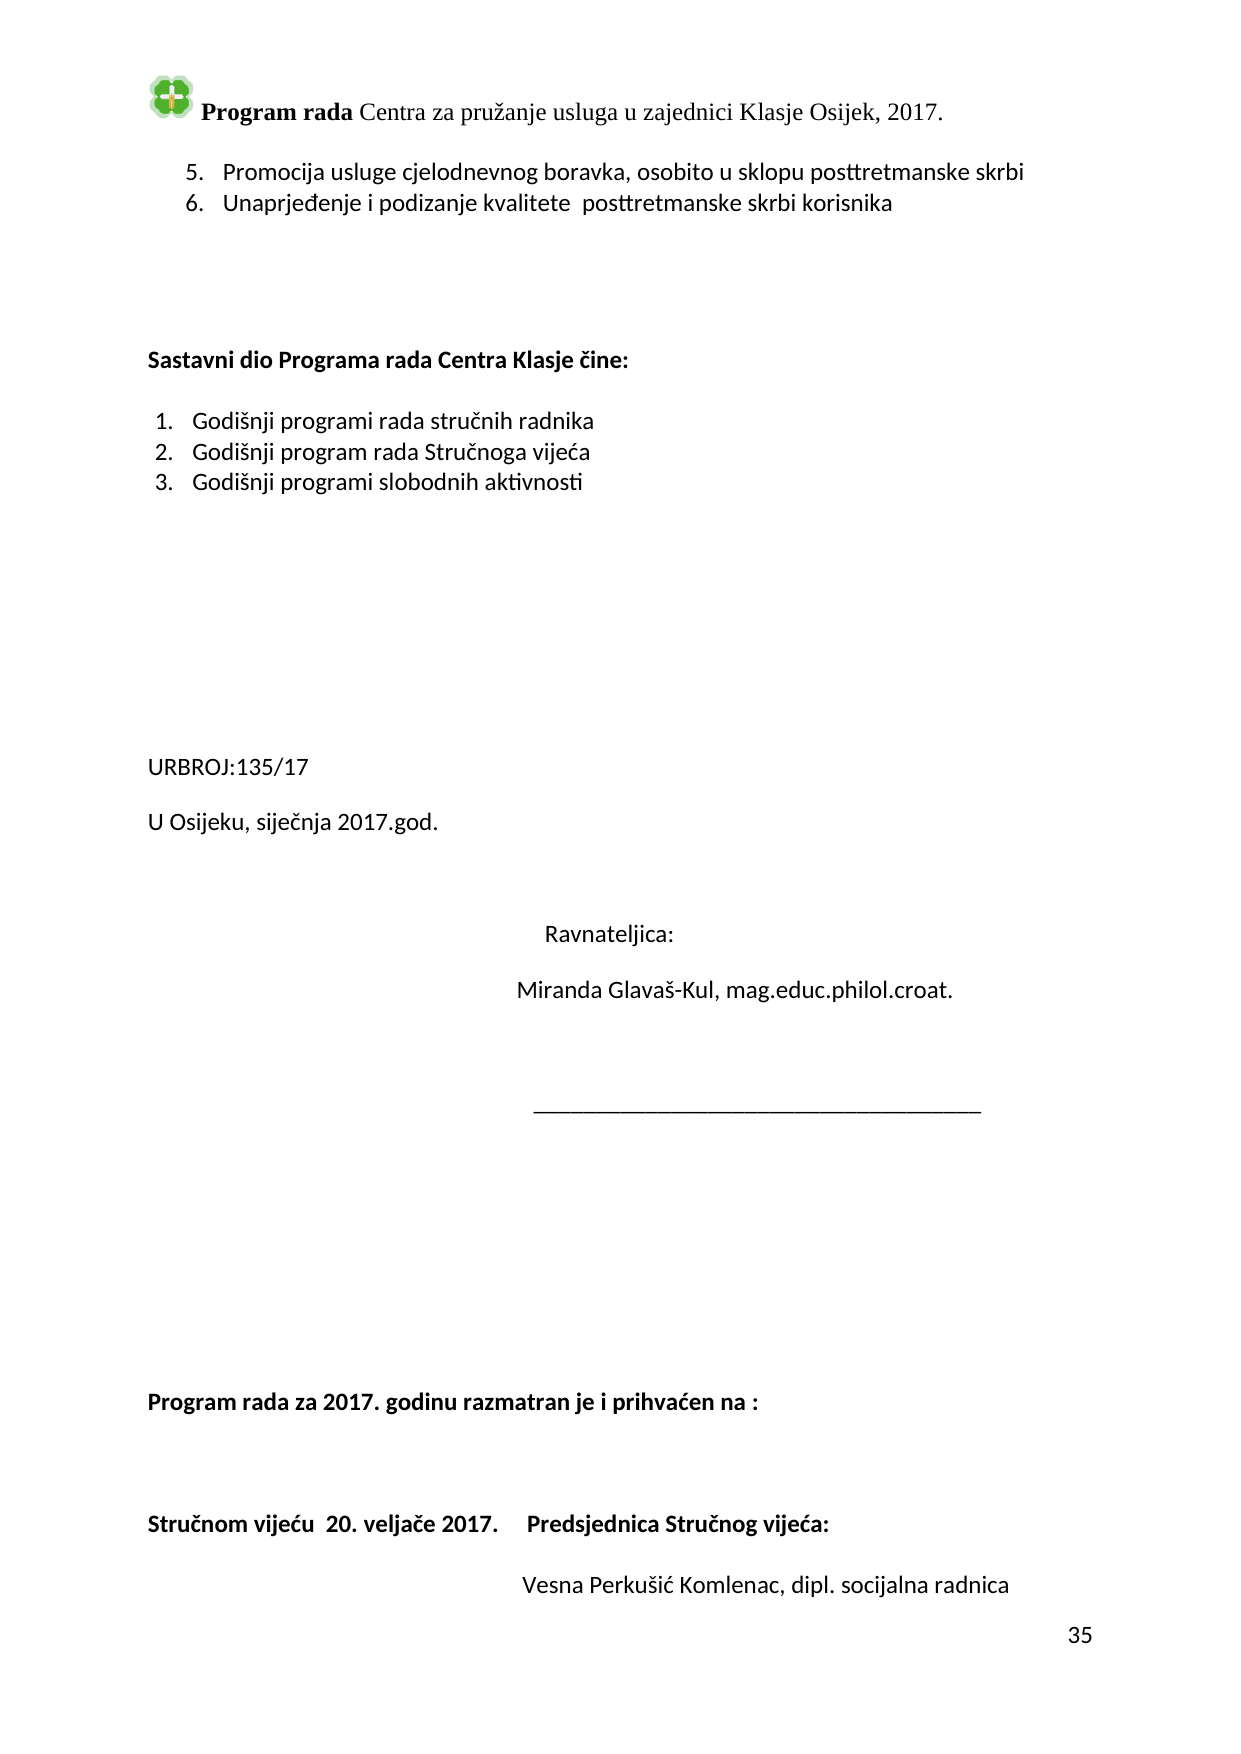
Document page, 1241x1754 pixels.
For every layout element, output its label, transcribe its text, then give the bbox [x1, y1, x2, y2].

list Godišnji program rada Stručnoga vijeća [154, 436, 1093, 466]
picture [147, 73, 195, 121]
text Vesna Perkušić Komlenac, dipl. socijalna radnica [443, 1569, 1093, 1599]
list Godišnji programi slobodnih aktivnosti [154, 466, 1093, 497]
list Godišnji programi rada stručnih radnika [154, 405, 1093, 436]
text Miranda Glavaš-Kul, mag.educ.philol.croat. [148, 974, 1093, 1004]
list Promocija usluge cjelodnevnog boravka, osobito u sklopu posttretmanske skrbi [185, 157, 1093, 187]
text ____________________________________ [148, 1086, 1093, 1116]
text U Osijeku, siječnja 2017.god. [148, 806, 1093, 837]
text Ravnateljica: [443, 918, 1093, 949]
text Stručnom vijeću 20. veljače 2017. Predsjednica Stručnog vijeća: [148, 1508, 1093, 1538]
list Unaprjeđenje i podizanje kvalitete posttretmanske skrbi korisnika [185, 187, 1093, 218]
text Sastavni dio Programa rada Centra Klasje čine: [148, 344, 1093, 375]
text URBROJ:135/17 [148, 751, 1093, 781]
text Program rada za 2017. godinu razmatran je i prihvaćen na : [148, 1386, 1093, 1416]
